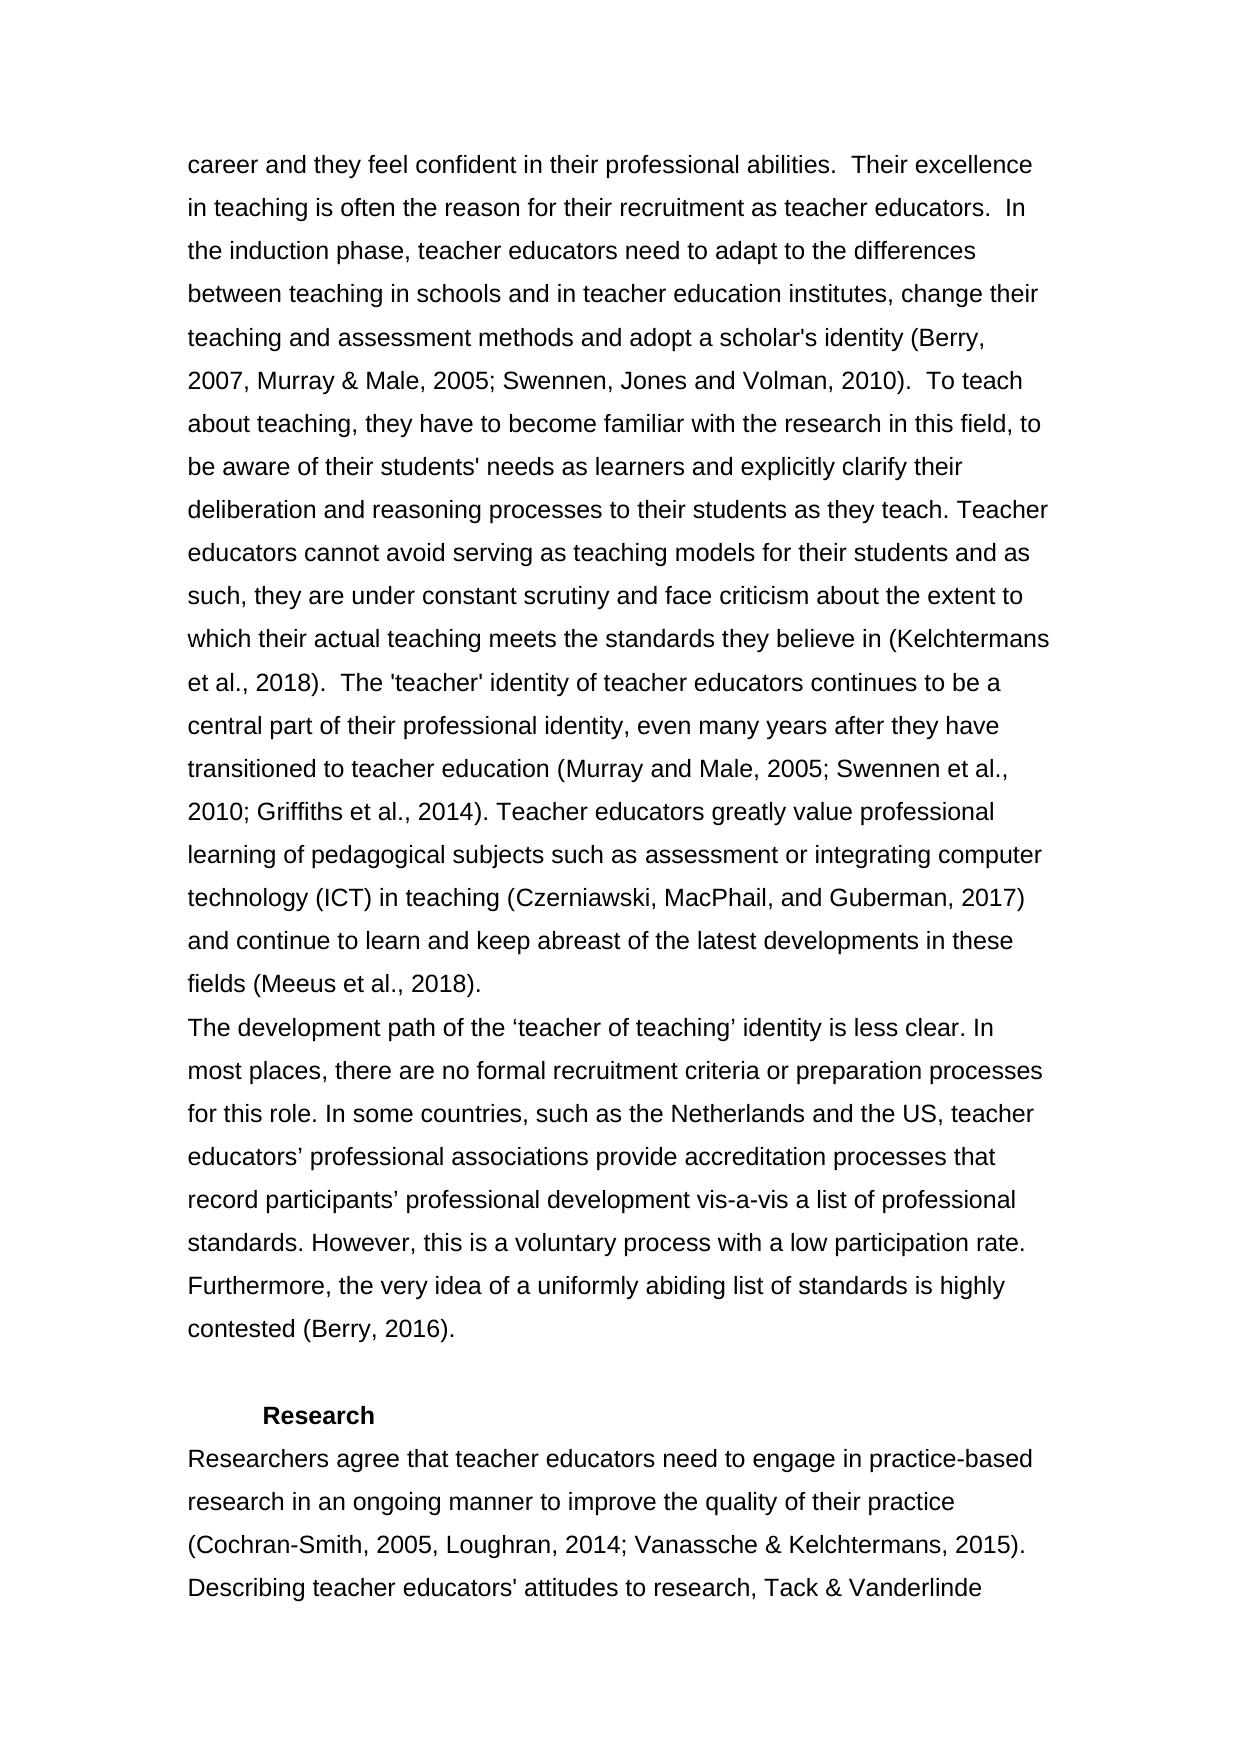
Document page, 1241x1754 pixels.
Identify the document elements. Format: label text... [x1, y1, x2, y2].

text The development path of the ‘teacher of teaching’ identity is less clear. In most places, there are no formal recruitment criteria or preparation processes for this role. In some countries, such as the Netherlands and the US, teacher educators’ professional associations provide accreditation processes that record participants’ professional development vis-a-vis a list of professional standards. However, this is a voluntary process with a low participation rate. Furthermore, the very idea of a uniformly abiding list of standards is highly contested (Berry, 2016). [187, 1012, 1053, 1343]
text Research [187, 1401, 1053, 1429]
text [187, 1444, 1053, 1602]
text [187, 150, 1053, 998]
